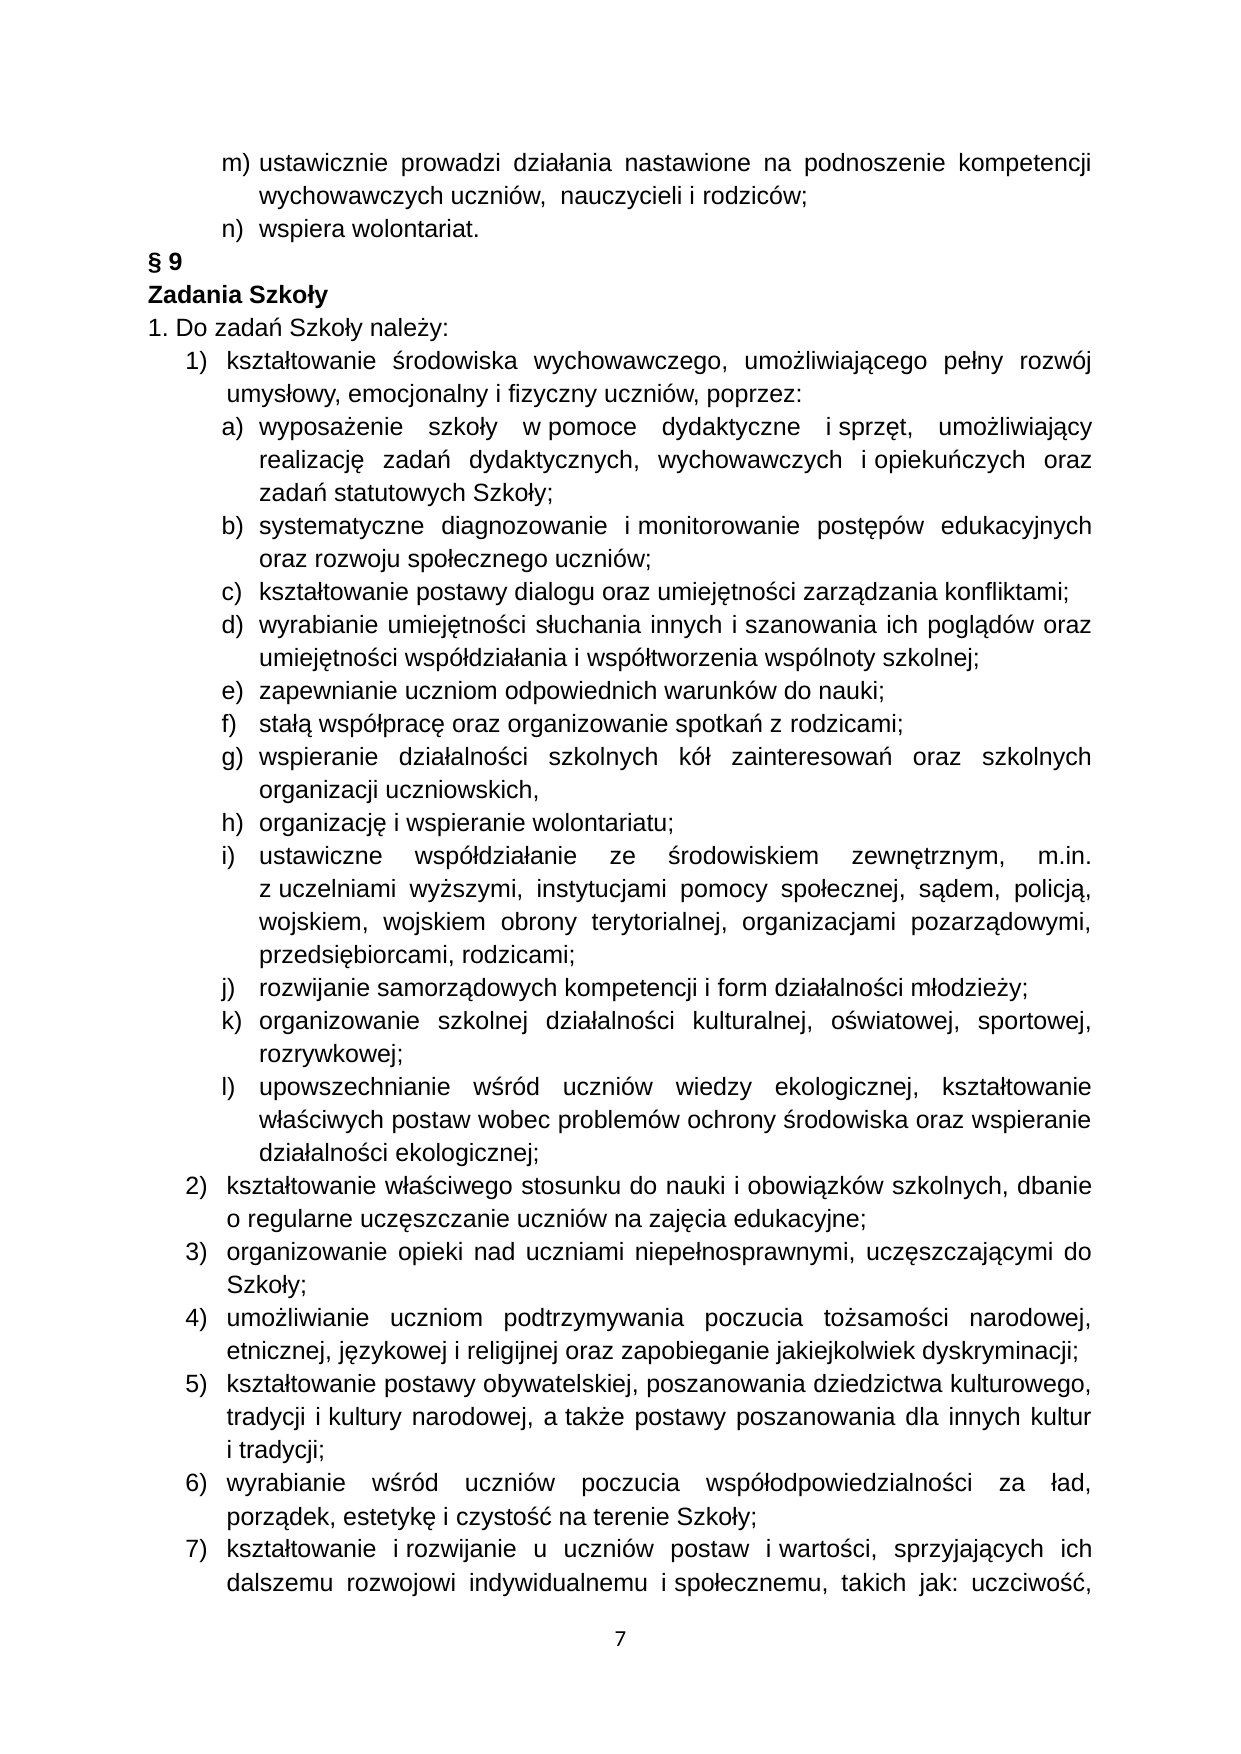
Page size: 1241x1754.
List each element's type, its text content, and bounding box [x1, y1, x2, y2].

list rozwijanie samorządowych kompetencji i form działalności młodzieży; [221, 973, 1093, 1002]
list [185, 1534, 1093, 1596]
list systematyczne diagnozowanie i monitorowanie postępów edukacyjnych oraz rozwoju społecznego uczniów; [221, 511, 1093, 573]
text Zadania Szkoły [148, 280, 1093, 308]
list kształtowanie właściwego stosunku do nauki i obowiązków szkolnych, dbanie o regularne uczęszczanie uczniów na zajęcia edukacyjne; [185, 1171, 1093, 1233]
list wyposażenie szkoły w pomoce dydaktyczne i sprzęt, umożliwiający realizację zadań dydaktycznych, wychowawczych i opiekuńczych oraz zadań statutowych Szkoły; [221, 412, 1093, 507]
list organizację i wspieranie wolontariatu; [221, 808, 1093, 837]
list Do zadań Szkoły należy: [148, 313, 1093, 341]
list wspiera wolontariat. [221, 214, 1093, 242]
list wyrabianie umiejętności słuchania innych i szanowania ich poglądów oraz umiejętności współdziałania i współtworzenia wspólnoty szkolnej; [221, 610, 1093, 672]
list organizowanie szkolnej działalności kulturalnej, oświatowej, sportowej, rozrywkowej; [221, 1006, 1093, 1068]
list zapewnianie uczniom odpowiednich warunków do nauki; [221, 676, 1093, 705]
list upowszechnianie wśród uczniów wiedzy ekologicznej, kształtowanie właściwych postaw wobec problemów ochrony środowiska oraz wspieranie działalności ekologicznej; [221, 1072, 1093, 1167]
list kształtowanie postawy obywatelskiej, poszanowania dziedzictwa kulturowego, tradycji i kultury narodowej, a także postawy poszanowania dla innych kultur i tradycji; [185, 1369, 1093, 1464]
list umożliwianie uczniom podtrzymywania poczucia tożsamości narodowej, etnicznej, językowej i religijnej oraz zapobieganie jakiejkolwiek dyskryminacji; [185, 1303, 1093, 1365]
list organizowanie opieki nad uczniami niepełnosprawnymi, uczęszczającymi do Szkoły; [185, 1237, 1093, 1299]
list wyrabianie wśród uczniów poczucia współodpowiedzialności za ład, porządek, estetykę i czystość na terenie Szkoły; [185, 1468, 1093, 1530]
list kształtowanie środowiska wychowawczego, umożliwiającego pełny rozwój umysłowy, emocjonalny i fizyczny uczniów, poprzez: [185, 346, 1093, 407]
list stałą współpracę oraz organizowanie spotkań z rodzicami; [221, 709, 1093, 738]
list wspieranie działalności szkolnych kół zainteresowań oraz szkolnych organizacji uczniowskich, [221, 742, 1093, 804]
list ustawiczne współdziałanie ze środowiskiem zewnętrznym, m.in. z uczelniami wyższymi, instytucjami pomocy społecznej, sądem, policją, wojskiem, wojskiem obrony terytorialnej, organizacjami pozarządowymi, przedsiębiorcami, rodzicami; [221, 841, 1093, 969]
list kształtowanie postawy dialogu oraz umiejętności zarządzania konfliktami; [221, 577, 1093, 606]
list ustawicznie prowadzi działania nastawione na podnoszenie kompetencji wychowawczych uczniów, nauczycieli i rodziców; [221, 148, 1093, 209]
